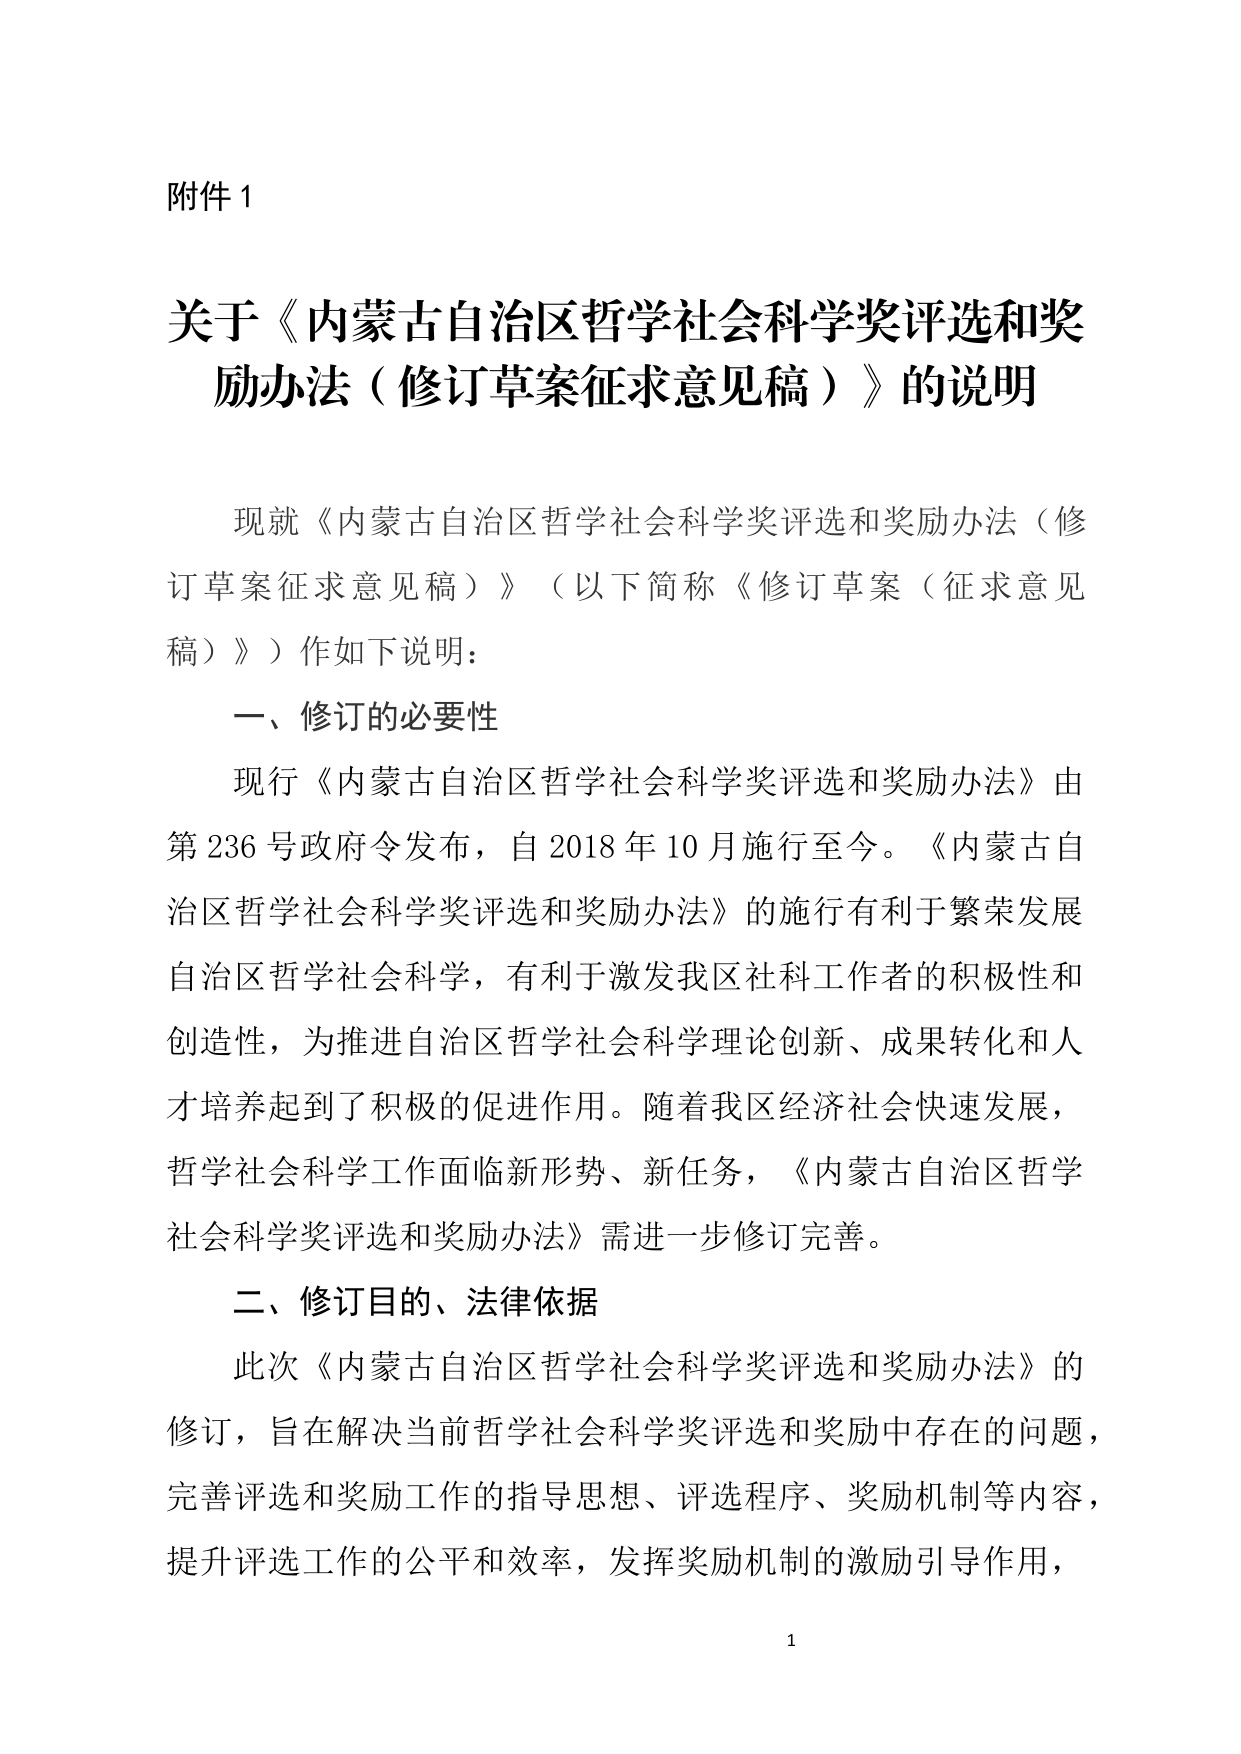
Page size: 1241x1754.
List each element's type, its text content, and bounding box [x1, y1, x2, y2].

text 现就《内蒙古自治区哲学社会科学奖评选和奖励办法（修订草案征求意见稿）》（以下简称《修订草案（征求意见稿）》）作如下说明： [165, 487, 1087, 682]
text 附件1 [165, 162, 1087, 227]
text 关于《内蒙古自治区哲学社会科学奖评选和奖励办法（修订草案征求意见稿）》的说明 [165, 292, 1087, 422]
text 一、修订的必要性 [165, 682, 1087, 747]
text 现行《内蒙古自治区哲学社会科学奖评选和奖励办法》由第236号政府令发布，自2018年10月施行至今。《内蒙古自治区哲学社会科学奖评选和奖励办法》的施行有利于繁荣发展自治区哲学社会科学，有利于激发我区社科工作者的积极性和创造性，为推进自治区哲学社会科学理论创新、成果转化和人才培养起到了积极的促进作用。随着我区经济社会快速发展，哲学社会科学工作面临新形势、新任务，《内蒙古自治区哲学社会科学奖评选和奖励办法》需进一步修订完善。 [165, 747, 1087, 1267]
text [165, 1332, 1087, 1592]
text 二、修订目的、法律依据 [165, 1267, 1087, 1332]
